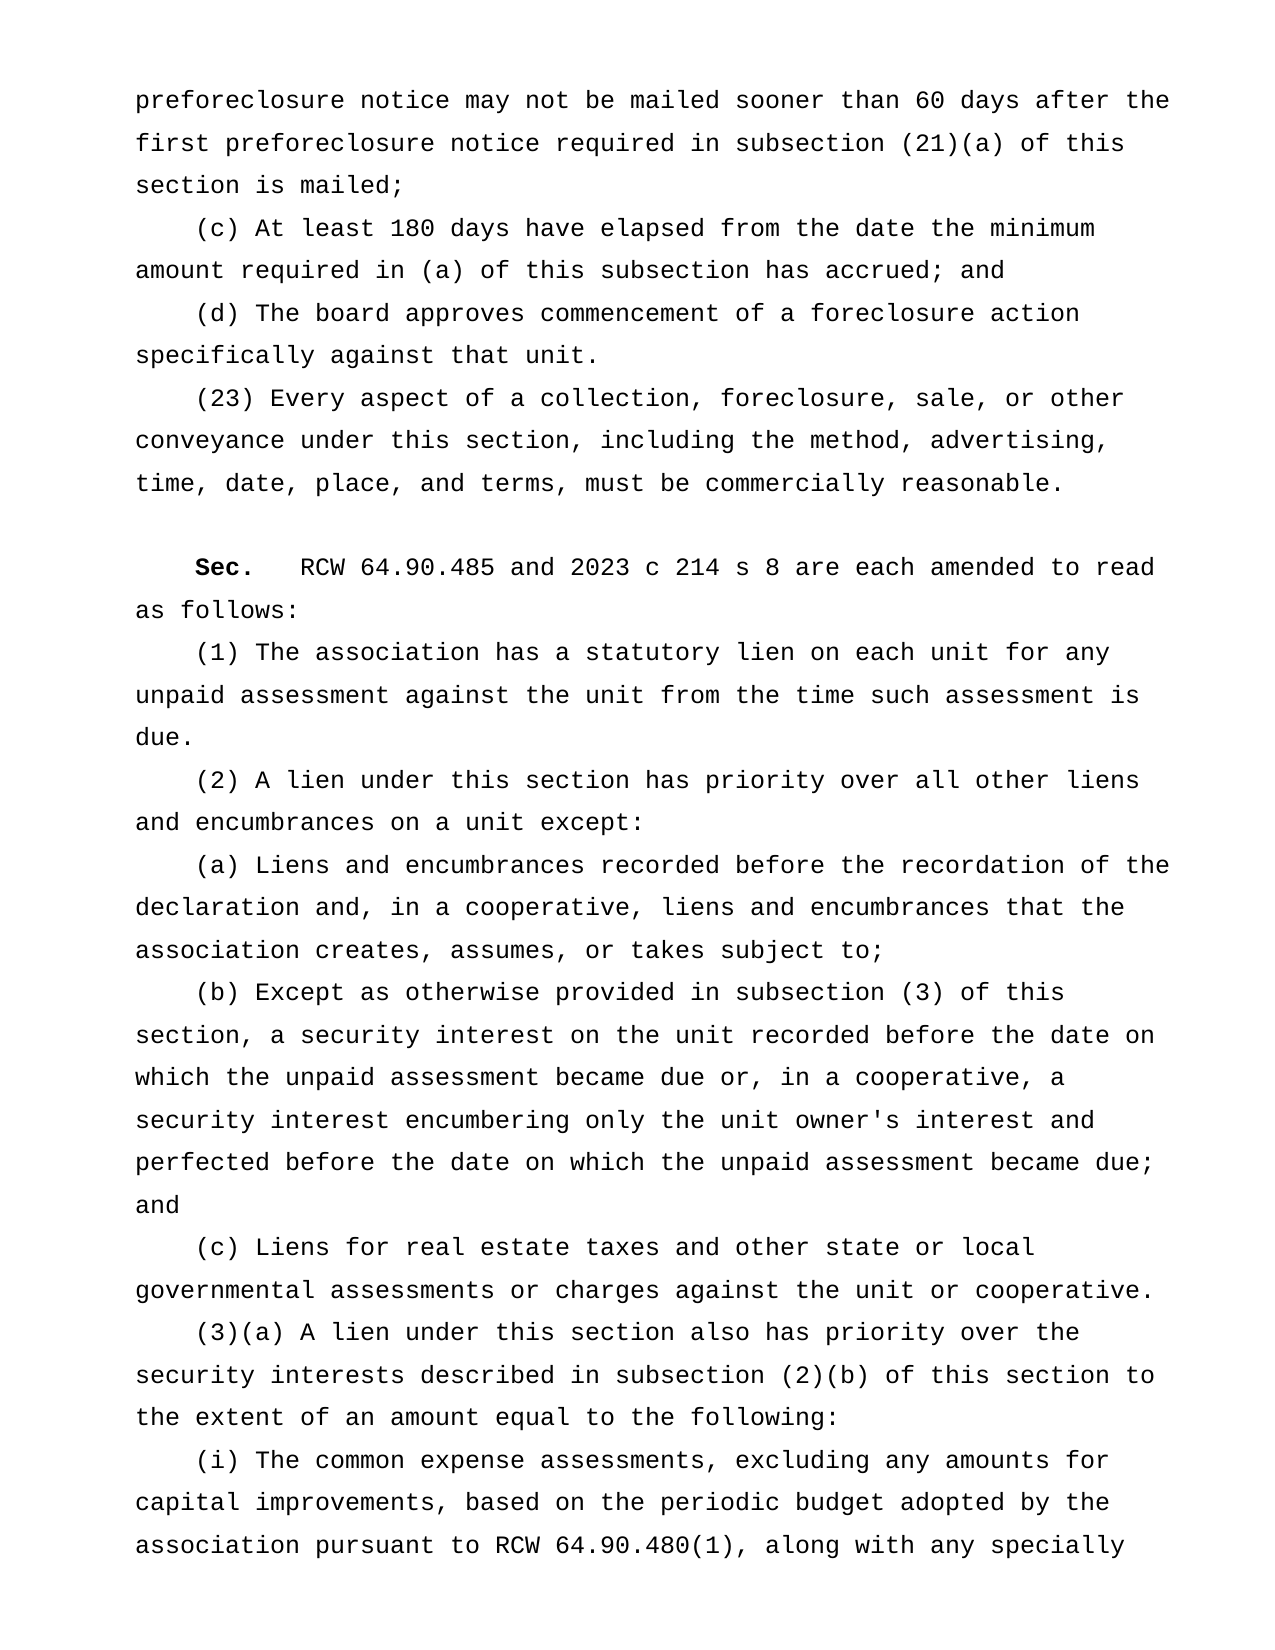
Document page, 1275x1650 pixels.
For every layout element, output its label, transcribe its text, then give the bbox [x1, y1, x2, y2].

text (b) Except as otherwise provided in subsection (3) of this section, a security interest on the unit recorded before the date on which the unpaid assessment became due or, in a cooperative, a security interest encumbering only the unit owner's interest and perfected before the date on which the unpaid assessment became due; and [135, 967, 1170, 1222]
text (2) A lien under this section has priority over all other liens and encumbrances on a unit except: [135, 754, 1170, 839]
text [135, 1434, 1170, 1562]
text (c) Liens for real estate taxes and other state or local governmental assessments or charges against the unit or cooperative. [135, 1222, 1170, 1307]
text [135, 75, 1170, 202]
text (d) The board approves commencement of a foreclosure action specifically against that unit. [135, 287, 1170, 372]
text (c) At least 180 days have elapsed from the date the minimum amount required in (a) of this subsection has accrued; and [135, 202, 1170, 287]
text (3)(a) A lien under this section also has priority over the security interests described in subsection (2)(b) of this section to the extent of an amount equal to the following: [135, 1307, 1170, 1434]
text (a) Liens and encumbrances recorded before the recordation of the declaration and, in a cooperative, liens and encumbrances that the association creates, assumes, or takes subject to; [135, 839, 1170, 967]
text (1) The association has a statutory lien on each unit for any unpaid assessment against the unit from the time such assessment is due. [135, 627, 1170, 754]
text Sec. RCW 64.90.485 and 2023 c 214 s 8 are each amended to read as follows: [135, 542, 1170, 627]
text (23) Every aspect of a collection, foreclosure, sale, or other conveyance under this section, including the method, advertising, time, date, place, and terms, must be commercially reasonable. [135, 372, 1170, 500]
